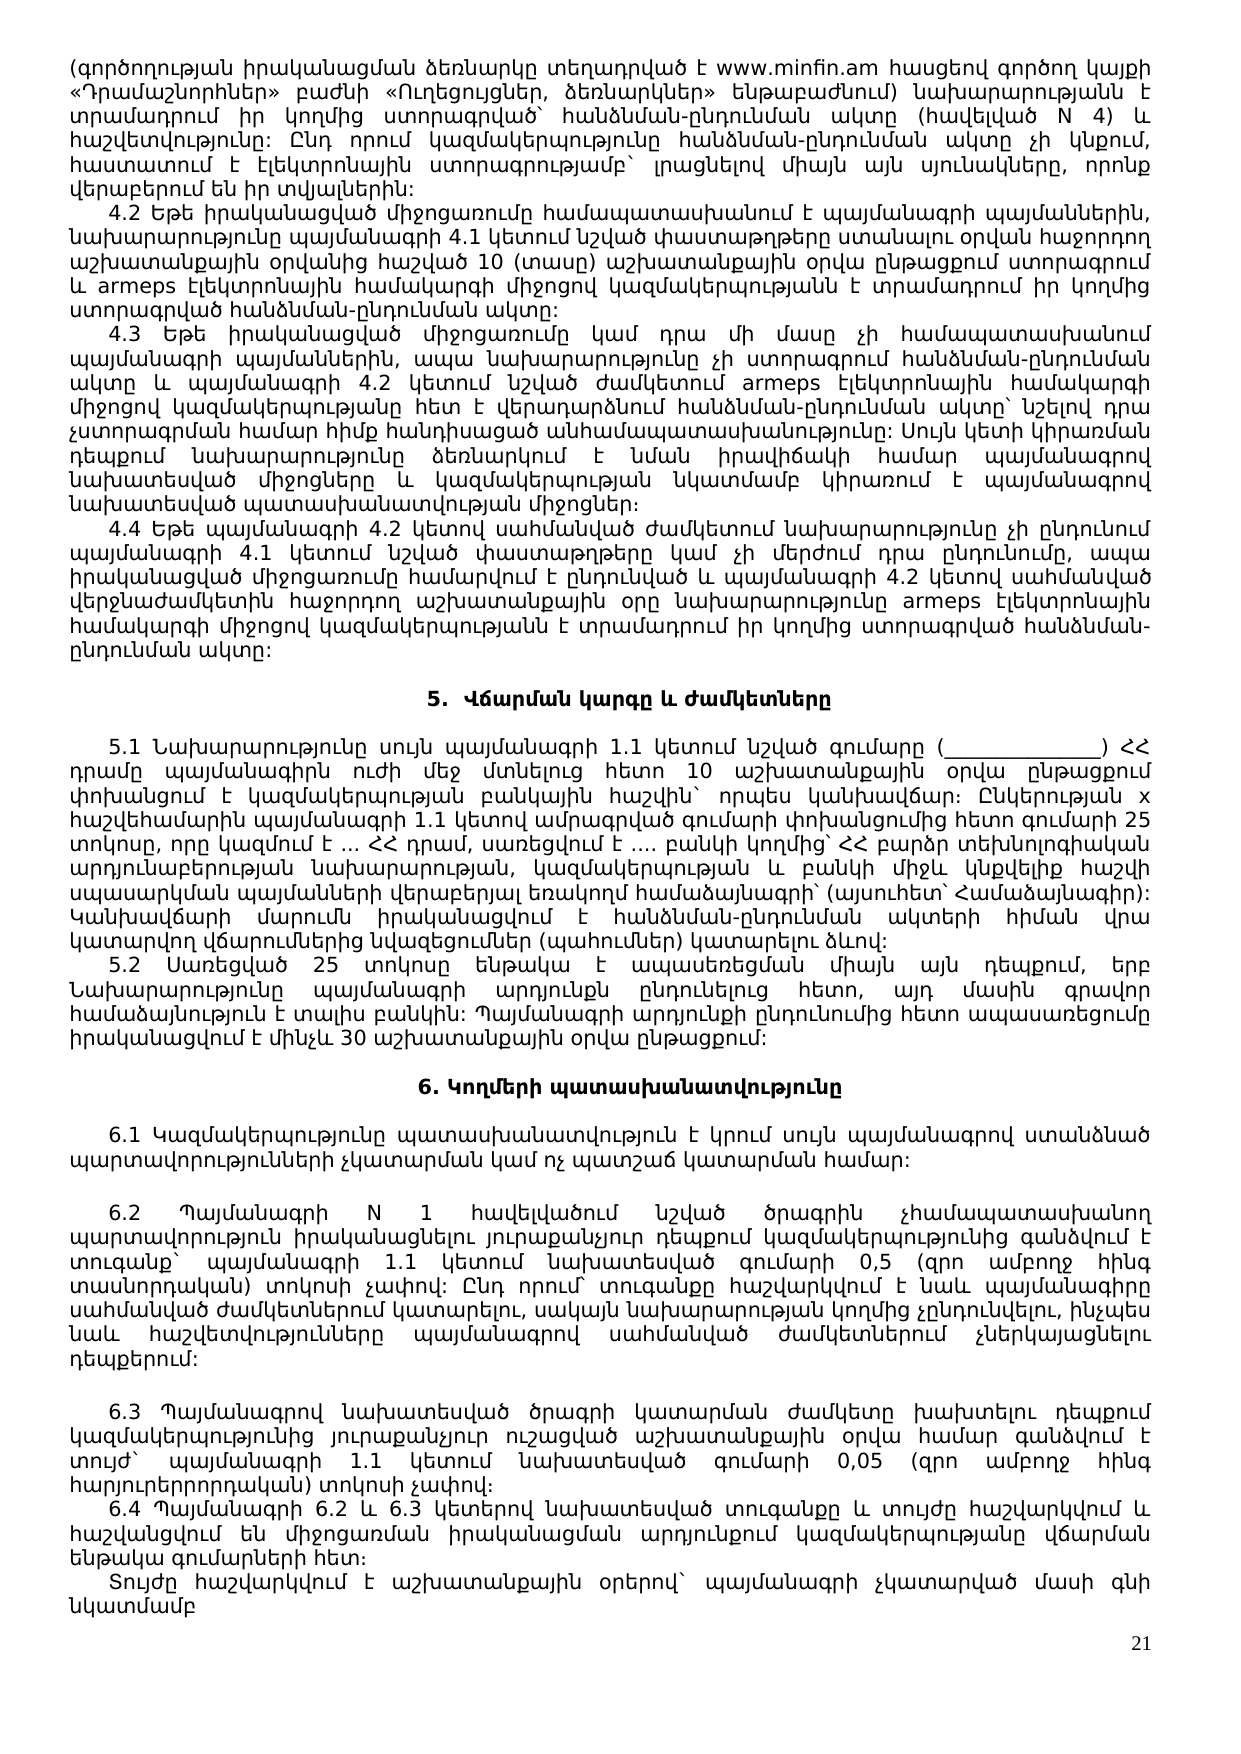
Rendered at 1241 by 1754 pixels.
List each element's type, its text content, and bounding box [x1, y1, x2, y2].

text 4.4 Եթե պայմանագրի 4.2 կետով սահմանված ժամկետում նախարարությունը չի ընդունում պայմանագրի 4.1 կետում նշված փաստաթղթերը կամ չի մերժում դրա ընդունումը, ապա իրականացված միջոցառումը համարվում է ընդունված և պայմանագրի 4.2 կետով սահմանված վերջնաժամկետին հաջորդող աշխատանքային օրը նախարարությունը armeps էլեկտրոնային համակարգի միջոցով կազմակերպությանն է տրամադրում իր կողմից ստորագրված հանձնման-ընդունման ակտը: [69, 517, 1152, 662]
list 5.1 Նախարարությունը սույն պայմանագրի 1.1 կետում նշված գումարը (_______________) ՀՀ դրամը պայմանագիրն ուժի մեջ մտնելուց հետո 10 աշխատանքային օրվա ընթացքում փոխանցում է կազմակերպության բանկային հաշվին` որպես կանխավճար։ Ընկերության x հաշվեհամարին պայմանագրի 1.1 կետով ամրագրված գումարի փոխանցումից հետո գումարի 25 տոկոսը, որը կազմում է ... ՀՀ դրամ, սառեցվում է .... բանկի կողմից՝ ՀՀ բարձր տեխնոլոգիական արդյունաբերության նախարարության, կազմակերպության և բանկի միջև կնքվելիք հաշվի սպասարկման պայմանների վերաբերյալ եռակողմ համաձայնագրի՝ (այսուհետ՝ Համաձայնագիր): Կանխավճարի մարումն իրականացվում է հանձնման-ընդունման ակտերի հիման վրա կատարվող վճարումներից նվազեցումներ (պահումներ) կատարելու ձևով: [69, 735, 1152, 953]
text 6.1 Կազմակերպությունը պատասխանատվություն է կրում սույն պայմանագրով ստանձնած պարտավորությունների չկատարման կամ ոչ պատշաճ կատարման համար: [69, 1123, 1152, 1172]
text 6.3 Պայմանագրով նախատեսված ծրագրի կատարման ժամկետը խախտելու դեպքում կազմակերպությունից յուրաքանչյուր ուշացված աշխատանքային օրվա համար գանձվում է տույժ` պայմանագրի 1.1 կետում նախատեսված գումարի 0,05 (զրո ամբողջ հինգ հարյուրերրորդական) տոկոսի չափով։ [69, 1400, 1152, 1497]
list 5.2 Սառեցված 25 տոկոսը ենթակա է ապասեռեցման միայն այն դեպքում, երբ Նախարարությունը պայմանագրի արդյունքն ընդունելուց հետո, այդ մասին գրավոր համաձայնություն է տալիս բանկին: Պայմանագրի արդյունքի ընդունումից հետո ապասառեցումը իրականացվում է մինչև 30 աշխատանքային օրվա ընթացքում: [69, 953, 1152, 1051]
text 6. Կողմերի պատասխանատվությունը [69, 1075, 1152, 1099]
list Վճարման կարգը և ժամկետները [107, 687, 1152, 711]
text 6.2 Պայմանագրի N 1 հավելվածում նշված ծրագրին չհամապատասխանող պարտավորություն իրականացնելու յուրաքանչյուր դեպքում կազմակերպությունից գանձվում է տուգանք` պայմանագրի 1.1 կետում նախատեսված գումարի 0,5 (զրո ամբողջ հինգ տասնորդական) տոկոսի չափով: Ընդ որում՝ տուգանքը հաշվարկվում է նաև պայմանագիրը սահմանված ժամկետներում կատարելու, սակայն նախարարության կողմից չընդունվելու, ինչպես նաև հաշվետվությունները պայմանագրով սահմանված ժամկետներում չներկայացնելու դեպքերում: [69, 1201, 1152, 1371]
text Տույժը հաշվարկվում է աշխատանքային օրերով` պայմանագրի չկատարված մասի գնի նկատմամբ [69, 1570, 1152, 1619]
text 4.2 Եթե իրականացված միջոցառումը համապատասխանում է պայմանագրի պայմաններին, նախարարությունը պայմանագրի 4.1 կետում նշված փաստաթղթերը ստանալու օրվան հաջորդող աշխատանքային օրվանից հաշված 10 (տասը) աշխատանքային օրվա ընթացքում ստորագրում և armeps էլեկտրոնային համակարգի միջոցով կազմակերպությանն է տրամադրում իր կողմից ստորագրված հանձնման-ընդունման ակտը: [69, 201, 1152, 322]
text 6.4 Պայմանագրի 6.2 և 6.3 կետերով նախատեսված տուգանքը և տույժը հաշվարկվում և հաշվանցվում են միջոցառման իրականացման արդյունքում կազմակերպությանը վճարման ենթակա գումարների հետ։ [69, 1497, 1152, 1570]
text 4.3 Եթե իրականացված միջոցառումը կամ դրա մի մասը չի համապատասխանում պայմանագրի պայմաններին, ապա նախարարությունը չի ստորագրում հանձնման-ընդունման ակտը և պայմանագրի 4.2 կետում նշված ժամկետում armeps էլեկտրոնային համակարգի միջոցով կազմակերպությանը հետ է վերադարձնում հանձնման-ընդունման ակտը՝ նշելով դրա չստորագրման համար հիմք հանդիսացած անհամապատասխանությունը: Սույն կետի կիրառման դեպքում նախարարությունը ձեռնարկում է նման իրավիճակի համար պայմանագրով նախատեսված միջոցները և կազմակերպության նկատմամբ կիրառում է պայմանագրով նախատեսված պատասխանատվության միջոցներ։ [69, 322, 1152, 517]
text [69, 56, 1152, 201]
